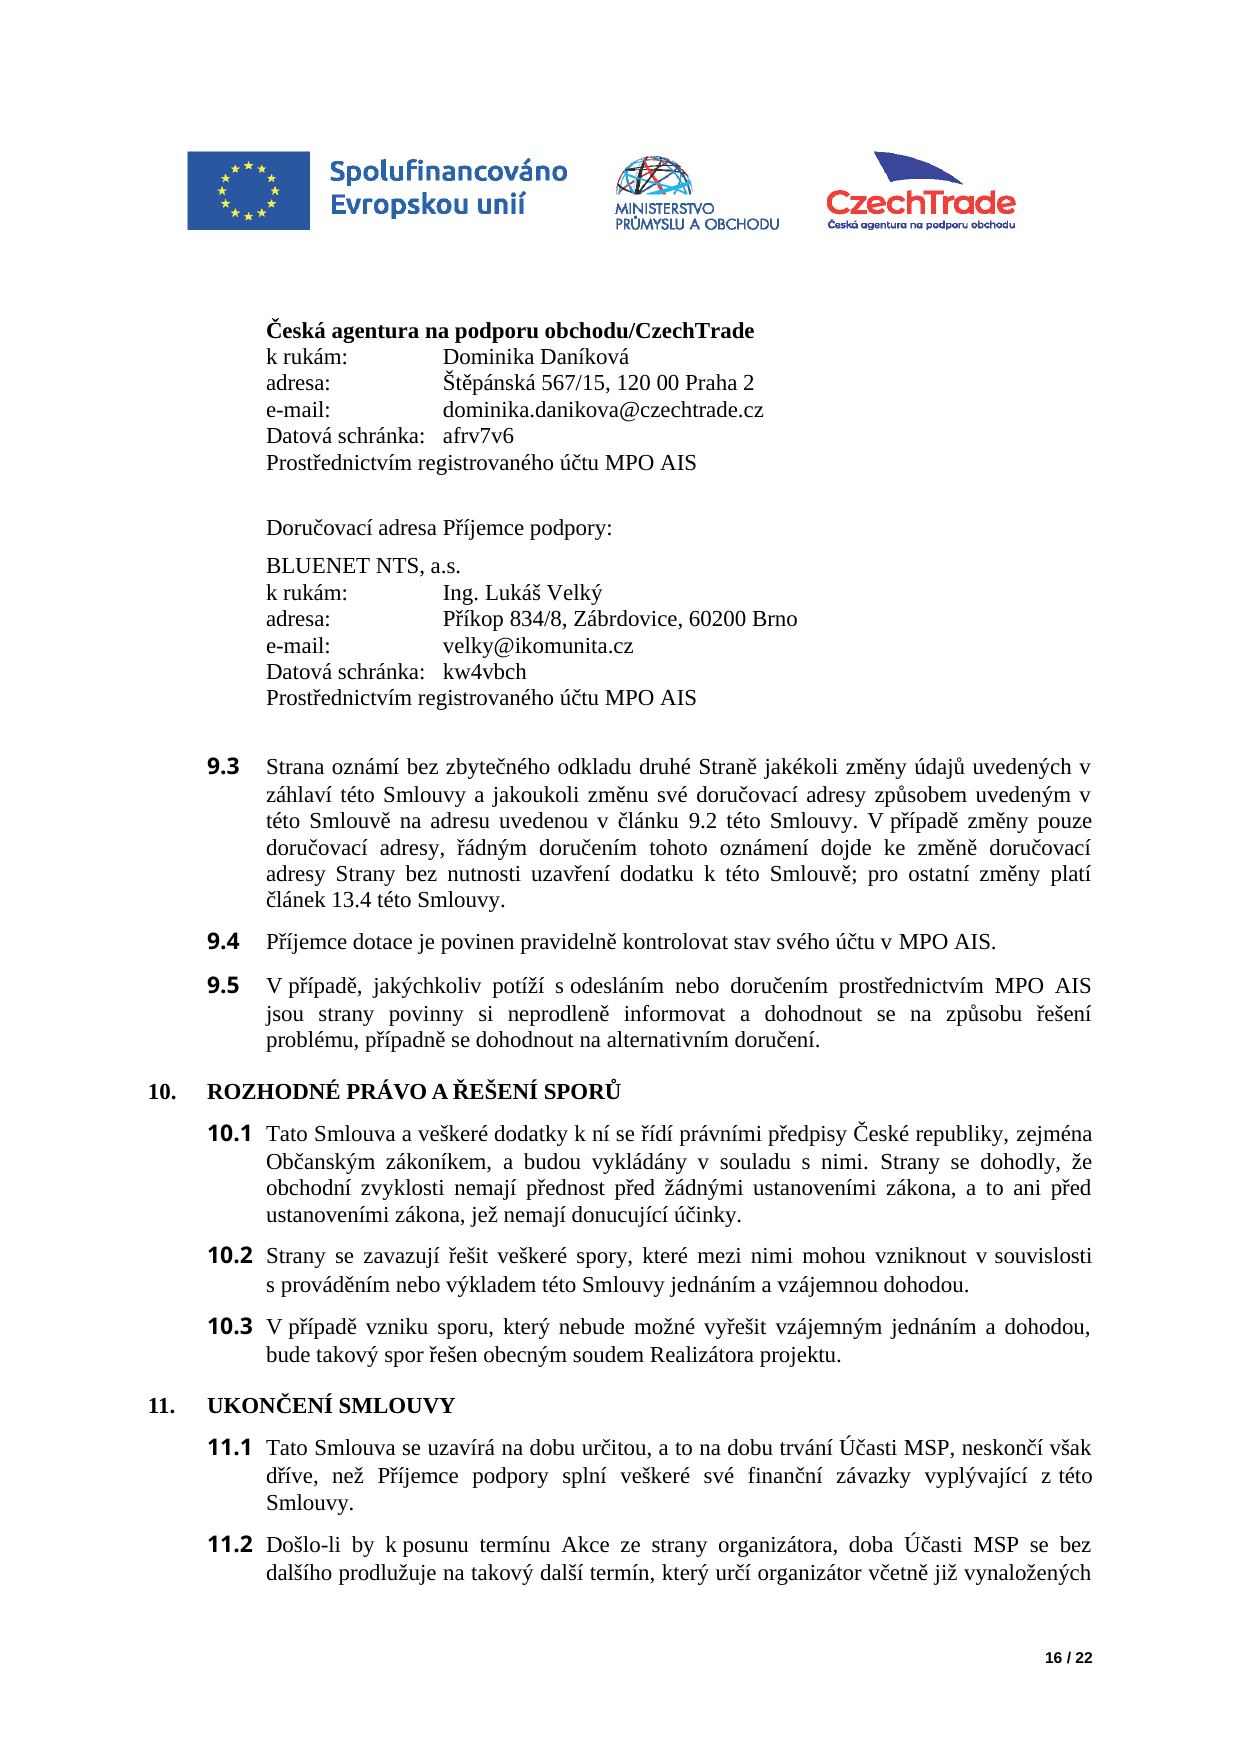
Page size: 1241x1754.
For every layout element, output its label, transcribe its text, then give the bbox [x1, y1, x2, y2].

text BLUENET NTS, a.s. k rukám: Ing. Lukáš Velký adresa: Příkop 834/8, Zábrdovice, 60200 Brno e-mail: velky@ikomunita.cz [266, 553, 1092, 658]
subtitle ukončení smlouvy [148, 1392, 1092, 1418]
text Prostřednictvím registrovaného účtu MPO AIS [266, 684, 1092, 711]
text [207, 1527, 1092, 1585]
subtitle rozhodné právo a řešení sporů [148, 1078, 1092, 1104]
text V případě vzniku sporu, který nebude možné vyřešit vzájemným jednáním a dohodou, bude takový spor řešen obecným soudem Realizátora projektu. [207, 1309, 1092, 1367]
text V případě, jakýchkoliv potíží s odesláním nebo doručením prostřednictvím MPO AIS jsou strany povinny si neprodleně informovat a dohodnout se na způsobu řešení problému, případně se dohodnout na alternativním doručení. [207, 969, 1092, 1053]
text Příjemce dotace je povinen pravidelně kontrolovat stav svého účtu v MPO AIS. [207, 925, 1092, 956]
text Tato Smlouva se uzavírá na dobu určitou, a to na dobu trvání Účasti MSP, neskončí však dříve, než Příjemce podpory splní veškeré své finanční závazky vyplývající z této Smlouvy. [207, 1431, 1092, 1515]
text Strany se zavazují řešit veškeré spory, které mezi nimi mohou vzniknout v souvislosti s prováděním nebo výkladem této Smlouvy jednáním a vzájemnou dohodou. [207, 1239, 1092, 1297]
text Doručovací adresa Příjemce podpory: [266, 514, 1092, 540]
text Tato Smlouva a veškeré dodatky k ní se řídí právními předpisy České republiky, zejména Občanským zákoníkem, a budou vykládány v souladu s nimi. Strany se dohodly, že obchodní zvyklosti nemají přednost před žádnými ustanoveními zákona, a to ani před ustanoveními zákona, jež nemají donucující účinky. [207, 1117, 1092, 1227]
text Strana oznámí bez zbytečného odkladu druhé Straně jakékoli změny údajů uvedených v záhlaví této Smlouvy a jakoukoli změnu své doručovací adresy způsobem uvedeným v této Smlouvě na adresu uvedenou v článku 9.2 této Smlouvy. V případě změny pouze doručovací adresy, řádným doručením tohoto oznámení dojde ke změně doručovací adresy Strany bez nutnosti uzavření dodatku k této Smlouvě; pro ostatní změny platí článek 13.4 této Smlouvy. [207, 749, 1092, 913]
text Datová schránka: kw4vbch [266, 658, 1092, 684]
text Česká agentura na podporu obchodu/CzechTrade k rukám: Dominika Daníková adresa: Štěpánská 567/15, 120 00 Praha 2 e-mail: dominika.danikova@czechtrade.cz [266, 317, 1092, 422]
text Datová schránka: afrv7v6 [266, 422, 1092, 448]
text Prostřednictvím registrovaného účtu MPO AIS [266, 448, 1092, 475]
